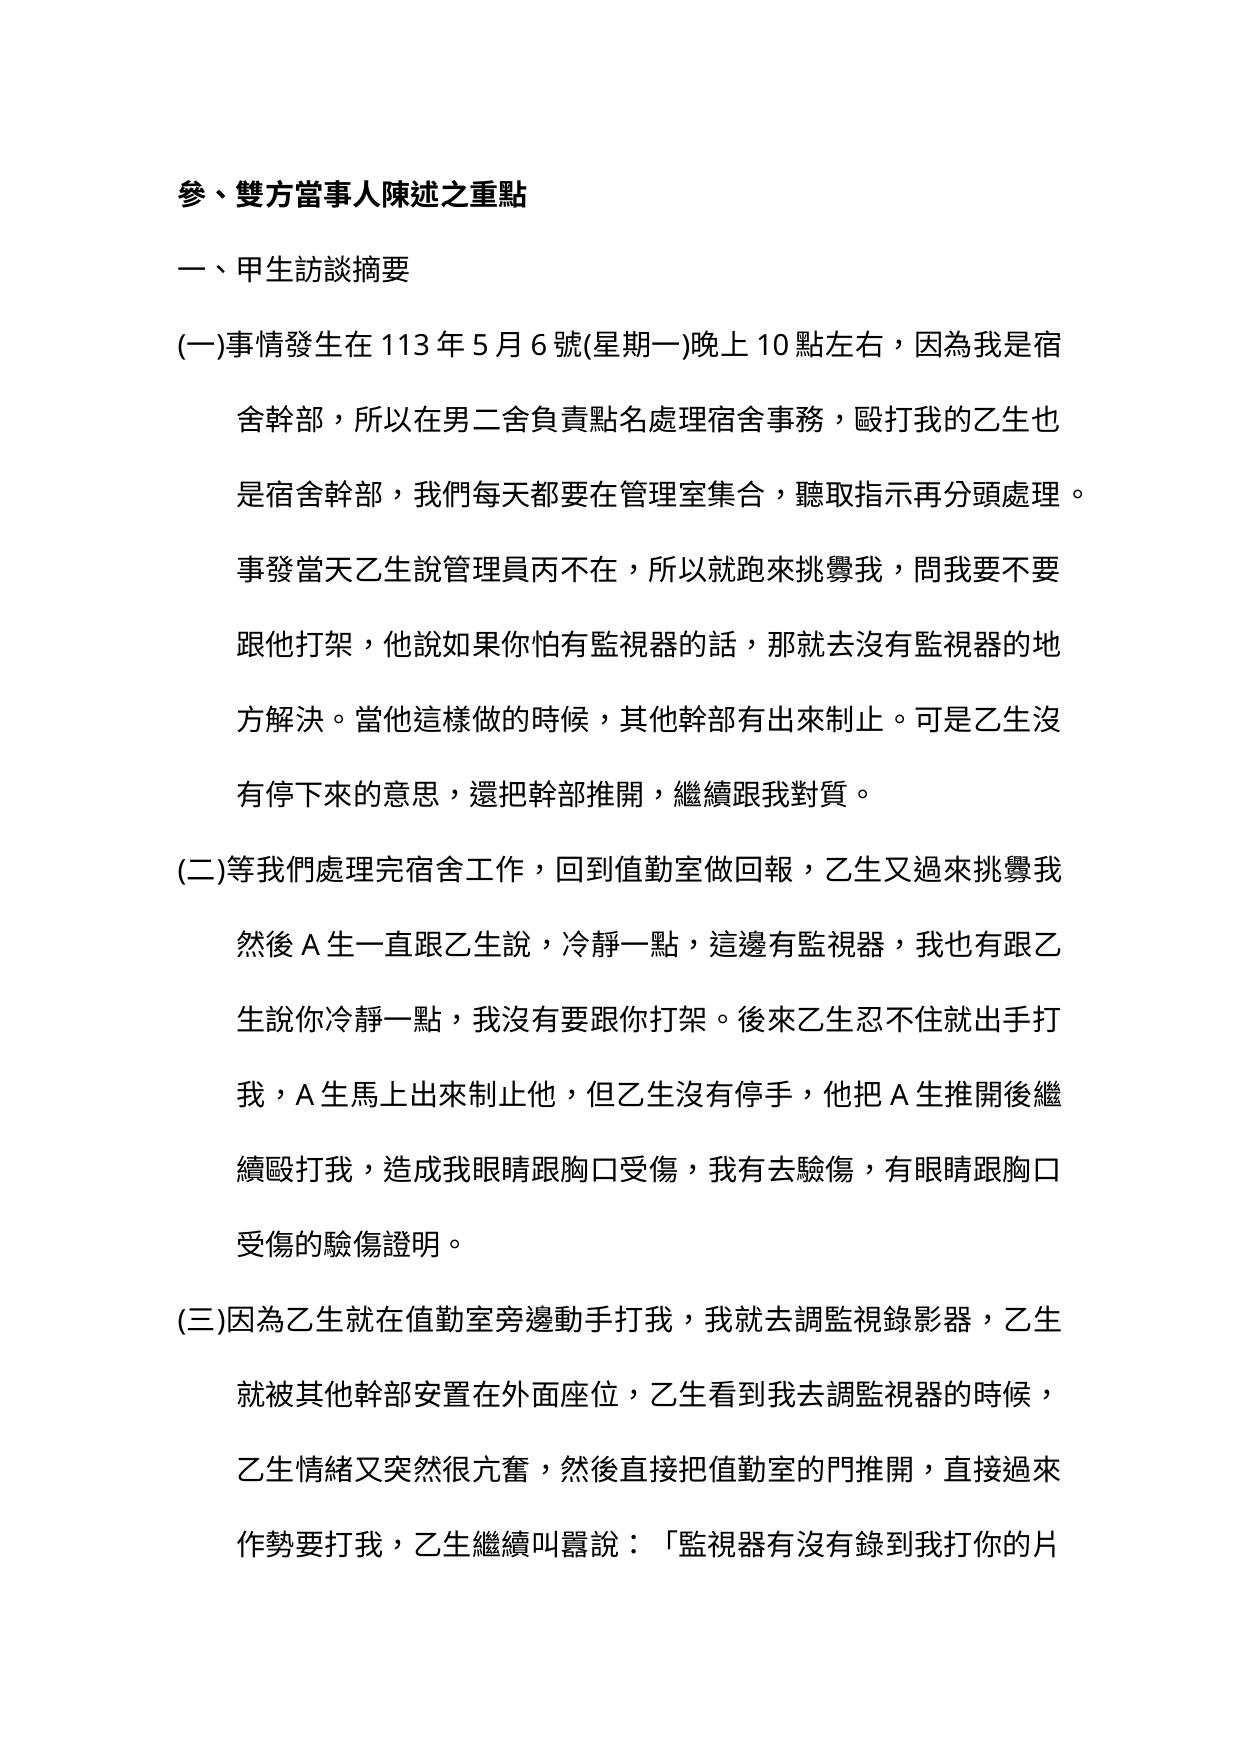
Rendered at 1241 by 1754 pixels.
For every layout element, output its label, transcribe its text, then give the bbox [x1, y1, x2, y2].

text (一)事情發生在113年5月6號(星期一)晚上10點左右，因為我是宿舍幹部，所以在男二舍負責點名處理宿舍事務，毆打我的乙生也是宿舍幹部，我們每天都要在管理室集合，聽取指示再分頭處理。事發當天乙生說管理員丙不在，所以就跑來挑釁我，問我要不要跟他打架，他說如果你怕有監視器的話，那就去沒有監視器的地方解決。當他這樣做的時候，其他幹部有出來制止。可是乙生沒有停下來的意思，還把幹部推開，繼續跟我對質。 [177, 306, 1063, 831]
text (二)等我們處理完宿舍工作，回到值勤室做回報，乙生又過來挑釁我，然後A生一直跟乙生說，冷靜一點，這邊有監視器，我也有跟乙生說你冷靜一點，我沒有要跟你打架。後來乙生忍不住就出手打我，A生馬上出來制止他，但乙生沒有停手，他把A生推開後繼續毆打我，造成我眼睛跟胸口受傷，我有去驗傷，有眼睛跟胸口受傷的驗傷證明。 [177, 831, 1063, 1281]
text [177, 1281, 1063, 1581]
text 一、甲生訪談摘要 [177, 231, 1063, 306]
text 參、雙方當事人陳述之重點 [177, 156, 1063, 231]
